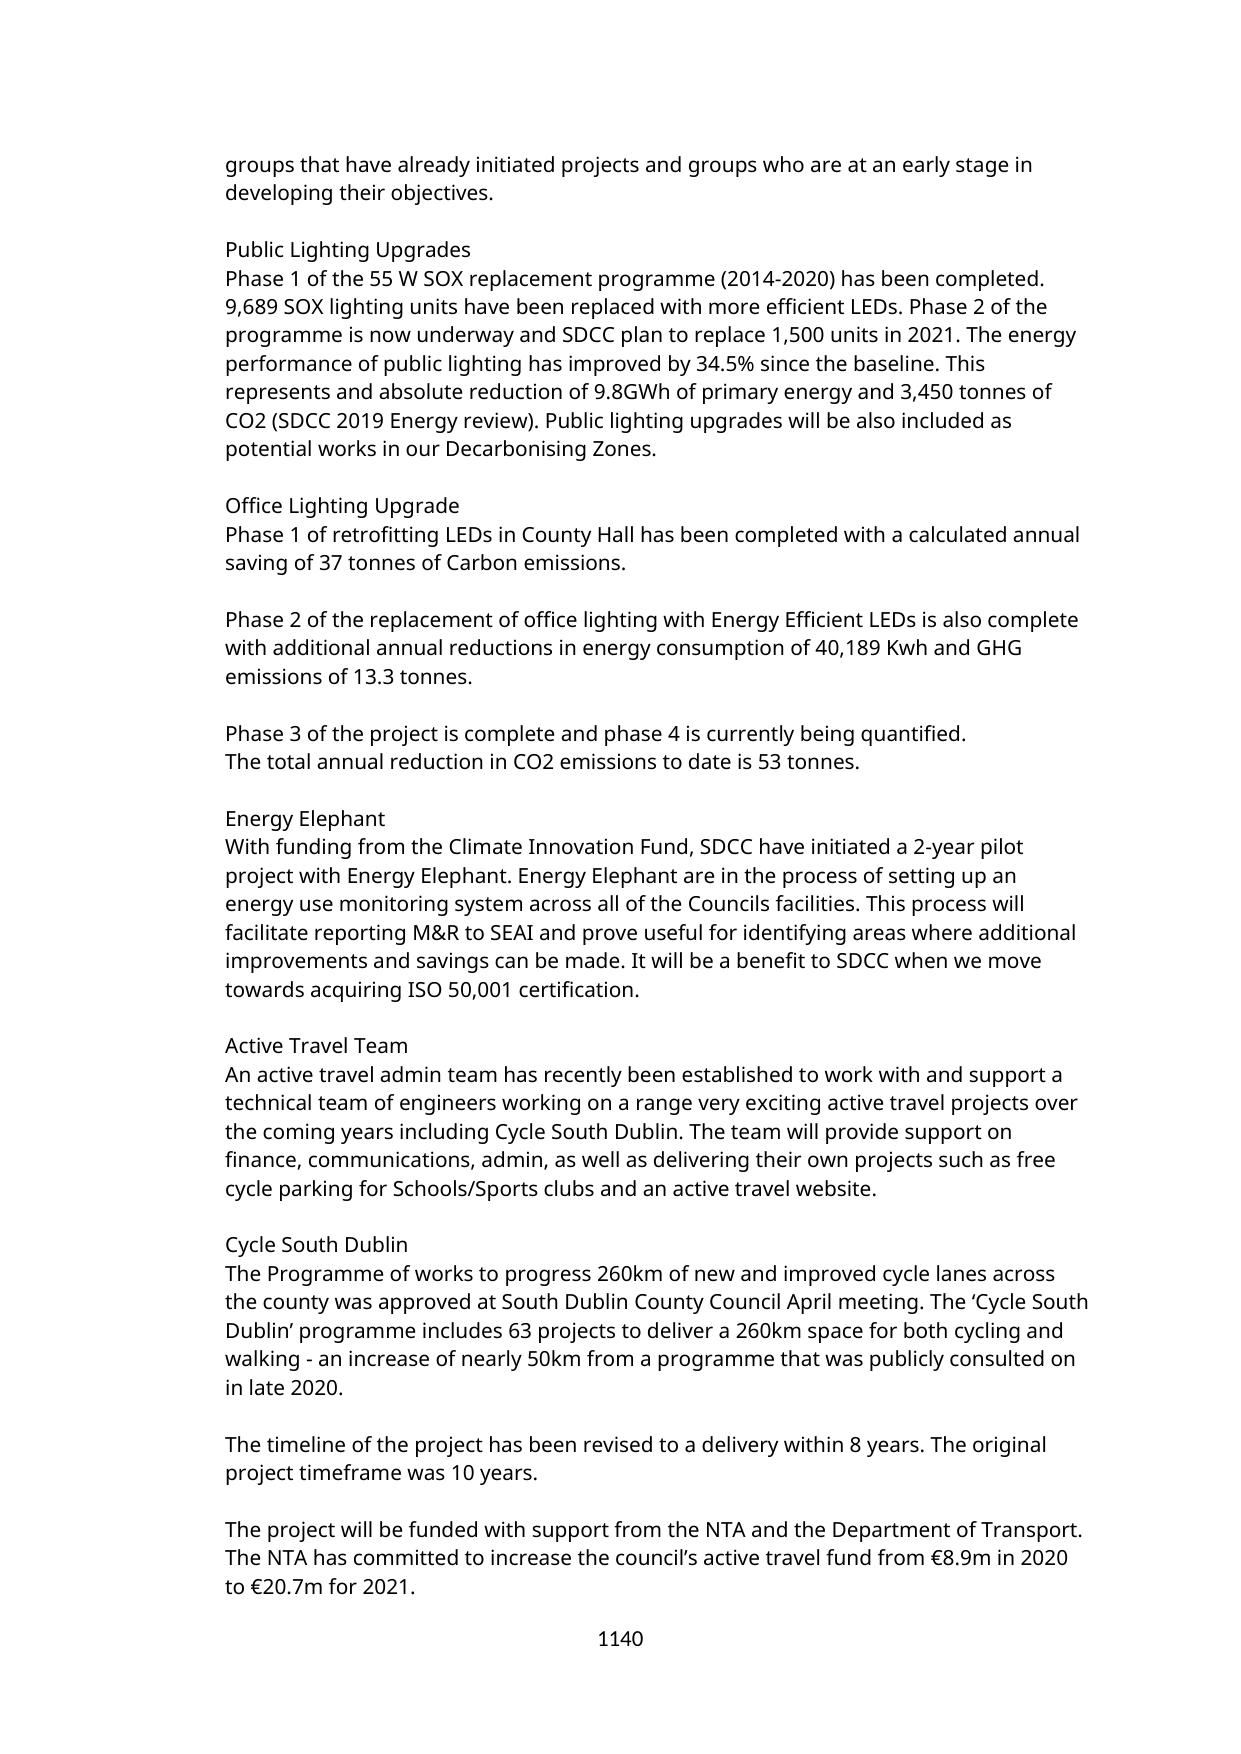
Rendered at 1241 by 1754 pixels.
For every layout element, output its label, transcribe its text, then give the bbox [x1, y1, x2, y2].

text Active Travel Team An active travel admin team has recently been established to work with and support a technical team of engineers working on a range very exciting active travel projects over the coming years including Cycle South Dublin. The team will provide support on finance, communications, admin, as well as delivering their own projects such as free cycle parking for Schools/Sports clubs and an active travel website. [225, 1003, 1090, 1202]
text Cycle South Dublin The Programme of works to progress 260km of new and improved cycle lanes across the county was approved at South Dublin County Council April meeting. The ‘Cycle South Dublin’ programme includes 63 projects to deliver a 260km space for both cycling and walking - an increase of nearly 50km from a programme that was publicly consulted on in late 2020. [225, 1202, 1090, 1401]
text Public Lighting Upgrades Phase 1 of the 55 W SOX replacement programme (2014-2020) has been completed. 9,689 SOX lighting units have been replaced with more efficient LEDs. Phase 2 of the programme is now underway and SDCC plan to replace 1,500 units in 2021. The energy performance of public lighting has improved by 34.5% since the baseline. This represents and absolute reduction of 9.8GWh of primary energy and 3,450 tonnes of CO2 (SDCC 2019 Energy review). Public lighting upgrades will be also included as potential works in our Decarbonising Zones. [225, 235, 1090, 463]
text The project will be funded with support from the NTA and the Department of Transport. The NTA has committed to increase the council’s active travel fund from €8.9m in 2020 to €20.7m for 2021. [225, 1487, 1090, 1600]
text Phase 3 of the project is complete and phase 4 is currently being quantified. The total annual reduction in CO2 emissions to date is 53 tonnes. [225, 690, 1090, 776]
text Office Lighting Upgrade Phase 1 of retrofitting LEDs in County Hall has been completed with a calculated annual saving of 37 tonnes of Carbon emissions. [225, 491, 1090, 577]
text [225, 150, 1090, 207]
text Energy Elephant With funding from the Climate Innovation Fund, SDCC have initiated a 2-year pilot project with Energy Elephant. Energy Elephant are in the process of setting up an energy use monitoring system across all of the Councils facilities. This process will facilitate reporting M&R to SEAI and prove useful for identifying areas where additional improvements and savings can be made. It will be a benefit to SDCC when we move towards acquiring ISO 50,001 certification. [225, 804, 1090, 1003]
text Phase 2 of the replacement of office lighting with Energy Efficient LEDs is also complete with additional annual reductions in energy consumption of 40,189 Kwh and GHG emissions of 13.3 tonnes. [225, 577, 1090, 690]
text The timeline of the project has been revised to a delivery within 8 years. The original project timeframe was 10 years. [225, 1401, 1090, 1487]
